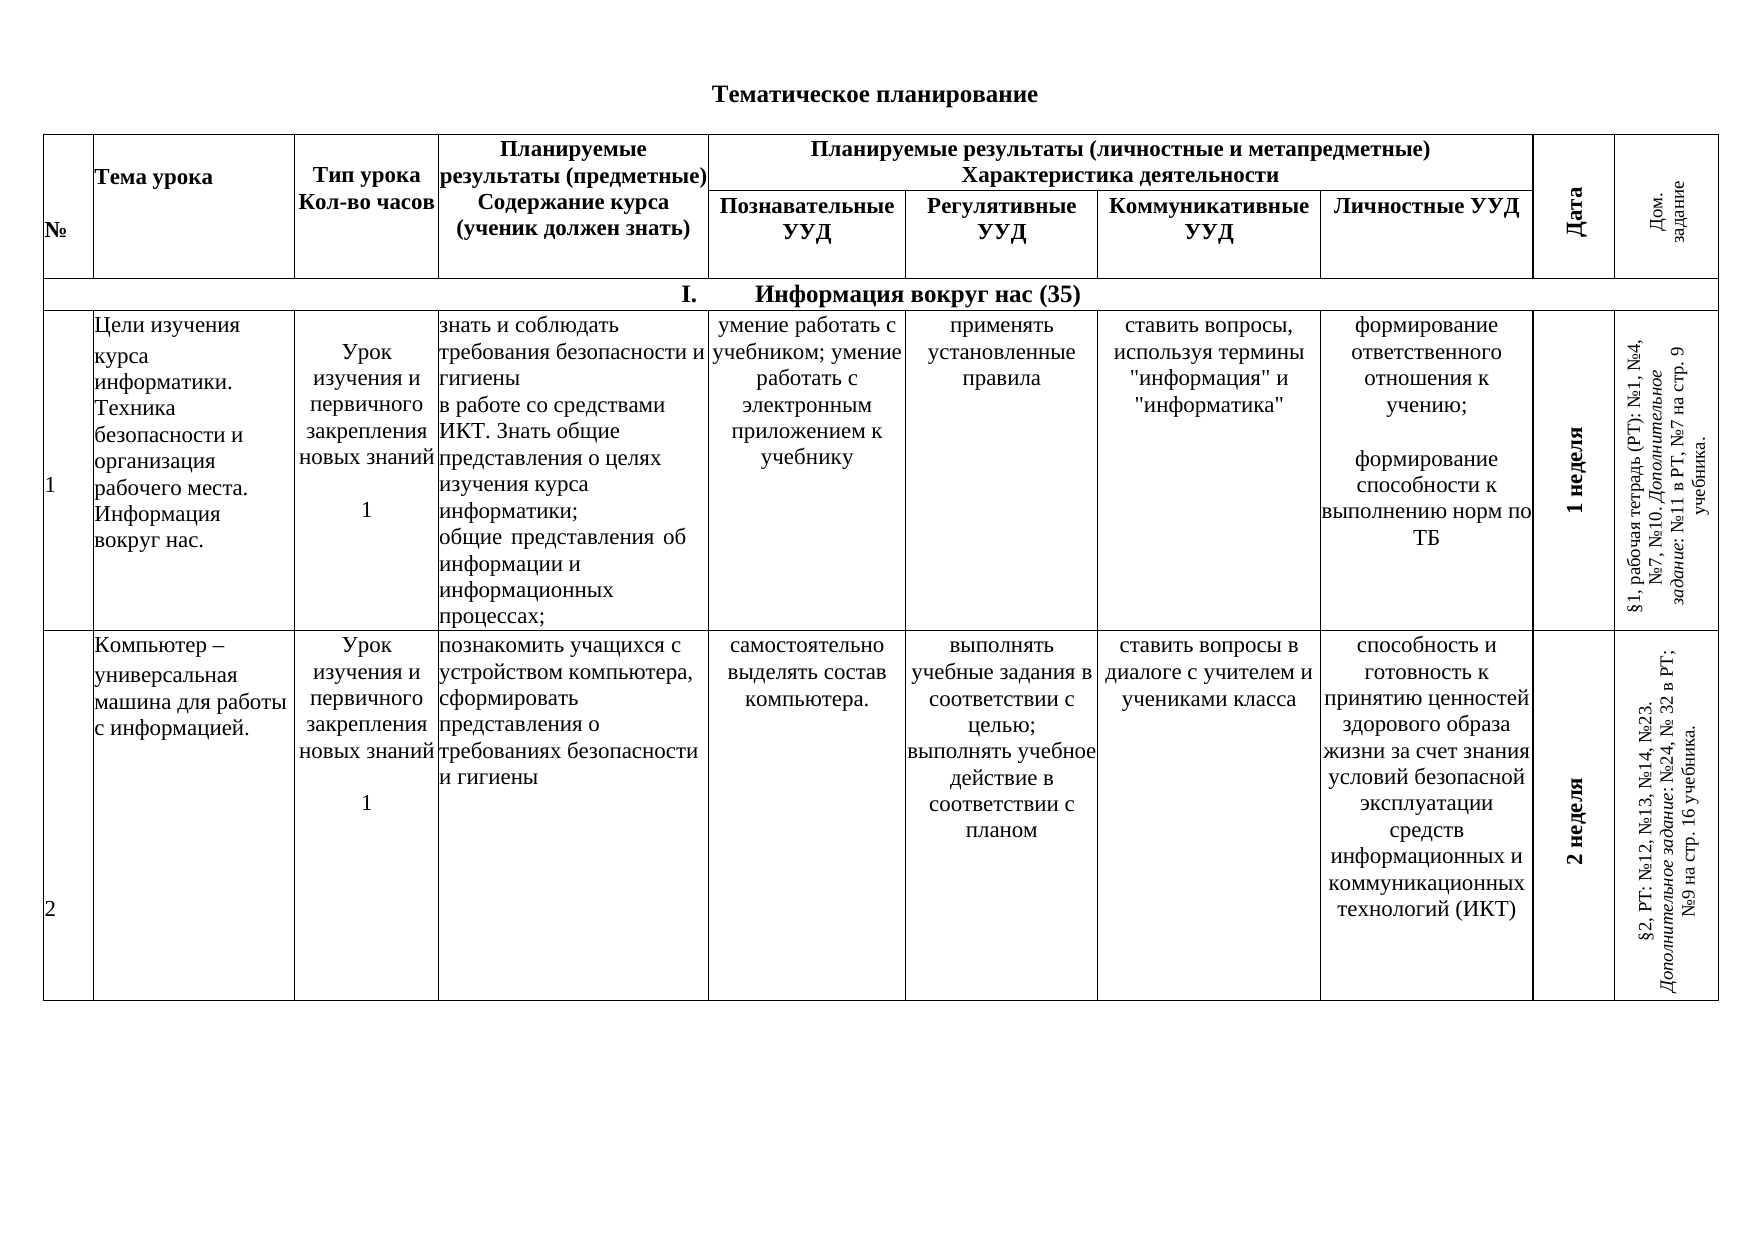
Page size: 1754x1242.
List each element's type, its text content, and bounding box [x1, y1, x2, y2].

table_cell 2 [44, 631, 93, 1000]
table_cell 1 [44, 311, 93, 630]
table_cell 2 неделя [1534, 631, 1614, 1000]
table_header Тип урока Кол-во часов [295, 135, 438, 278]
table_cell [295, 631, 438, 1000]
table_cell способность и готовность к принятию ценностей здорового образа жизни за счет знания условий безопасной эксплуатации средств информационных и коммуникационных технологий (ИКТ) [1321, 631, 1532, 1000]
table_header № [44, 135, 93, 278]
table_cell применять установленные правила [906, 311, 1097, 630]
table_cell познакомить учащихся с устройством компьютера, сформировать представления о требованиях безопасности и гигиены [439, 631, 708, 1000]
table_cell знать и соблюдать требования безопасности и гигиены в работе со средствами ИКТ. Знать общие представления о целях изучения курса информатики; общие представления об информации и информационных процессах; [439, 311, 708, 630]
table_cell формирование ответственного отношения к учению; формирование способности к выполнению норм по ТБ [1321, 311, 1532, 630]
table_cell Информация вокруг нас (35) [44, 279, 1718, 310]
table_cell Компьютер – универсальная машина для работы с информацией. [94, 631, 294, 1000]
table_header Дата [1534, 135, 1614, 278]
table_cell Регулятивные УУД [906, 191, 1097, 278]
table_header Тема урока [94, 135, 294, 278]
table_cell Личностные УУД [1321, 191, 1532, 278]
table_header Планируемые результаты (предметные) Содержание курса (ученик должен знать) [439, 135, 708, 278]
table_cell ставить вопросы, используя термины "информация" и "информатика" [1098, 311, 1320, 630]
table_cell §2, РТ: №12, №13, №14, №23. Дополнительное задание: №24, № 32 в РТ; №9 на стр. 16 учебника. [1615, 631, 1718, 1000]
table_cell §1, рабочая тетрадь (РТ): №1, №4, №7, №10. Дополнительное задание: №11 в РТ, №7 на стр. 9 учебника. [1615, 311, 1718, 630]
table_cell Коммуникативные УУД [1098, 191, 1320, 278]
table_cell 1 неделя [1534, 311, 1614, 630]
table_cell Познавательные УУД [709, 191, 905, 278]
text Тематическое планирование [33, 79, 1717, 108]
table_header Планируемые результаты (личностные и метапредметные) Характеристика деятельности [709, 135, 1532, 190]
table_header Дом. задание [1615, 135, 1718, 278]
table_cell ставить вопросы в диалоге с учителем и учениками класса [1098, 631, 1320, 1000]
table_cell Урок изучения и первичного закрепления новых знаний 1 [295, 311, 438, 630]
table_cell самостоятельно выделять состав компьютера. [709, 631, 905, 1000]
table_cell умение работать с учебником; умение работать с электронным приложением к учебнику [709, 311, 905, 630]
table_cell Цели изучения курса информатики. Техника безопасности и организация рабочего места. Информация вокруг нас. [94, 311, 294, 630]
table_cell выполнять учебные задания в соответствии с целью; выполнять учебное действие в соответствии с планом [906, 631, 1097, 1000]
